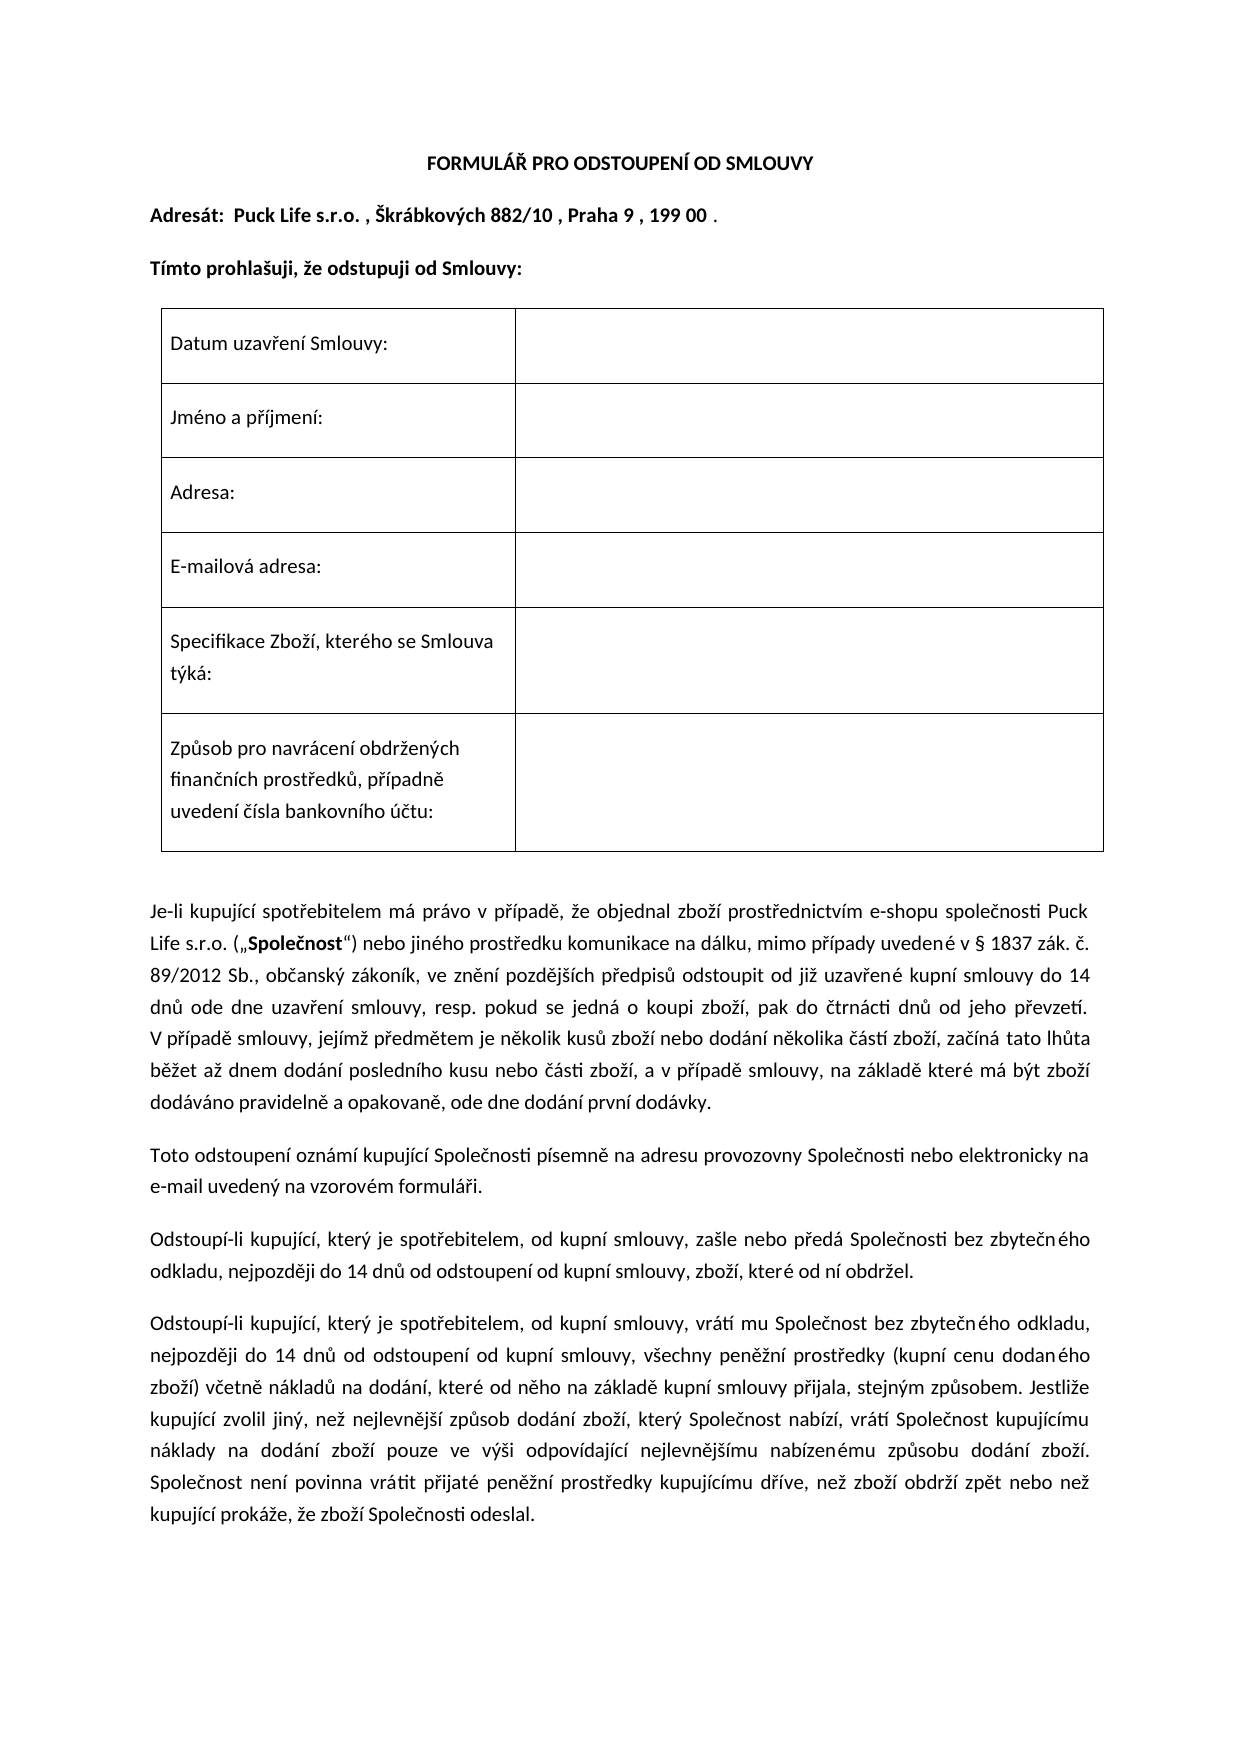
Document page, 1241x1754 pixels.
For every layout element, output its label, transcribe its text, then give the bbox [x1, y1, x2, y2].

table_cell [516, 714, 1103, 851]
table_cell Specifikace Zboží, kterého se Smlouva týká: [162, 608, 515, 713]
text Tímto prohlašuji, že odstupuji od Smlouvy: [150, 255, 1090, 281]
table_cell [516, 458, 1103, 532]
table_cell Způsob pro navrácení obdržených finančních prostředků, případně uvedení čísla bankovního účtu: [162, 714, 515, 851]
text Adresát: Puck Life s.r.o. , Škrábkových 882/10 , Praha 9 , 199 00 . [150, 203, 1090, 228]
table_header [516, 309, 1103, 382]
table_cell Jméno a příjmení: [162, 384, 515, 457]
text Toto odstoupení oznámí kupující Společnosti písemně na adresu provozovny Společnosti nebo elektronicky na e-mail uvedený na vzorovém formuláři. [150, 1142, 1090, 1199]
text Formulář pro odstoupení od Smlouvy [150, 150, 1090, 175]
table_cell E-mailová adresa: [162, 533, 515, 607]
table_cell [516, 533, 1103, 607]
text Odstoupí-li kupující, který je spotřebitelem, od kupní smlouvy, zašle nebo předá Společnosti bez zbytečného odkladu, nejpozději do 14 dnů od odstoupení od kupní smlouvy, zboží, které od ní obdržel. [150, 1226, 1090, 1283]
table_cell Adresa: [162, 458, 515, 532]
table_header Datum uzavření Smlouvy: [162, 309, 515, 382]
text Odstoupí-li kupující, který je spotřebitelem, od kupní smlouvy, vrátí mu Společnost bez zbytečného odkladu, nejpozději do 14 dnů od odstoupení od kupní smlouvy, všechny peněžní prostředky (kupní cenu dodaného zboží) včetně nákladů na dodání, které od něho na základě kupní smlouvy přijala, stejným způsobem. Jestliže kupující zvolil jiný, než nejlevnější způsob dodání zboží, který Společnost nabízí, vrátí Společnost kupujícímu náklady na dodání zboží pouze ve výši odpovídající nejlevnějšímu nabízenému způsobu dodání zboží. Společnost není povinna vrátit přijaté peněžní prostředky kupujícímu dříve, než zboží obdrží zpět nebo než kupující prokáže, že zboží Společnosti odeslal. [150, 1311, 1090, 1527]
table_cell [516, 608, 1103, 713]
text Je-li kupující spotřebitelem má právo v případě, že objednal zboží prostřednictvím e-shopu společnosti Puck Life s.r.o. („Společnost“) nebo jiného prostředku komunikace na dálku, mimo případy uvedené v § 1837 zák. č. 89/2012 Sb., občanský zákoník, ve znění pozdějších předpisů odstoupit od již uzavřené kupní smlouvy do 14 dnů ode dne uzavření smlouvy, resp. pokud se jedná o koupi zboží, pak do čtrnácti dnů od jeho převzetí. V případě smlouvy, jejímž předmětem je několik kusů zboží nebo dodání několika částí zboží, začíná tato lhůta běžet až dnem dodání posledního kusu nebo části zboží, a v případě smlouvy, na základě které má být zboží dodáváno pravidelně a opakovaně, ode dne dodání první dodávky. [150, 898, 1090, 1114]
table_cell [516, 384, 1103, 457]
